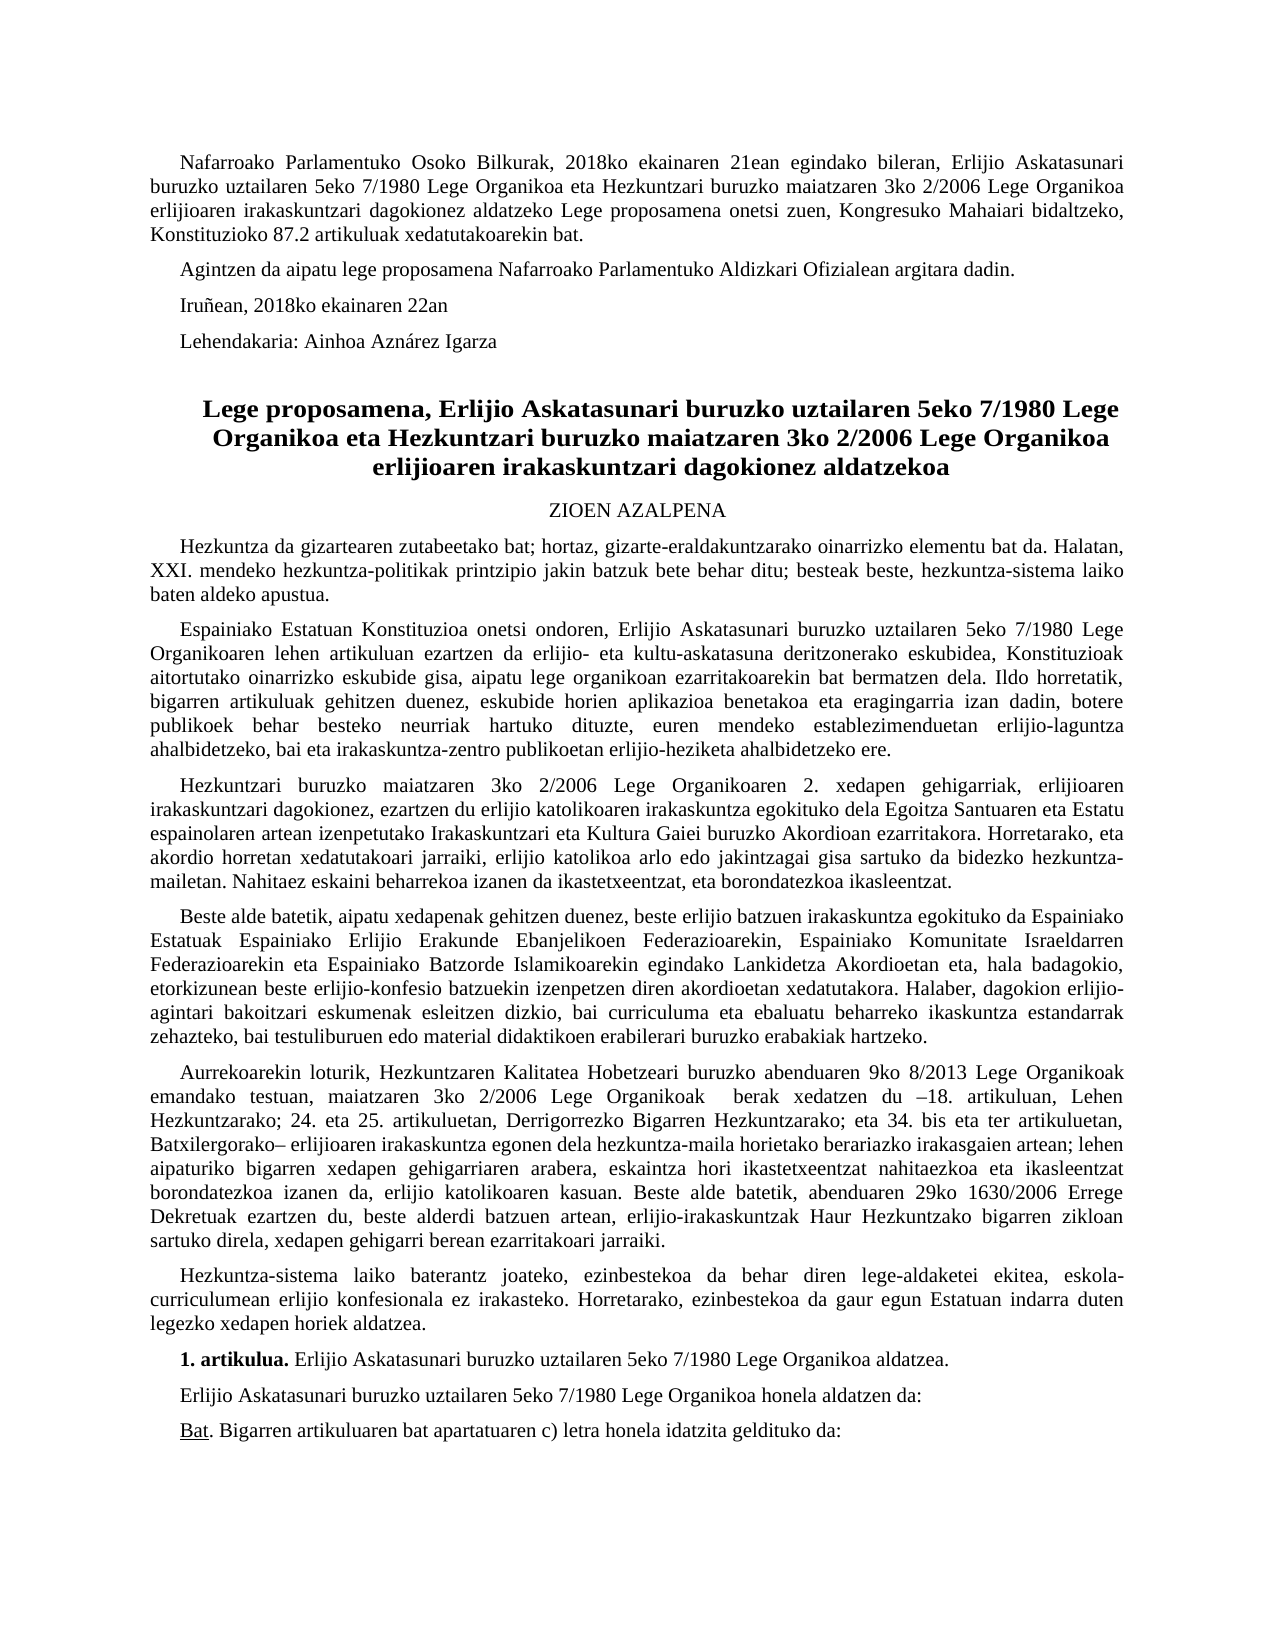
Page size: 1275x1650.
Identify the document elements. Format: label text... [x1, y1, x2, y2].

text Hezkuntza-sistema laiko baterantz joateko, ezinbestekoa da behar diren lege-aldaketei ekitea, eskola-curriculumean erlijio konfesionala ez irakasteko. Horretarako, ezinbestekoa da gaur egun Estatuan indarra duten legezko xedapen horiek aldatzea. [150, 1264, 1125, 1336]
text Espainiako Estatuan Konstituzioa onetsi ondoren, Erlijio Askatasunari buruzko uztailaren 5eko 7/1980 Lege Organikoaren lehen artikuluan ezartzen da erlijio- eta kultu-askatasuna deritzonerako eskubidea, Konstituzioak aitortutako oinarrizko eskubide gisa, aipatu lege organikoan ezarritakoarekin bat bermatzen dela. Ildo horretatik, bigarren artikuluak gehitzen duenez, eskubide horien aplikazioa benetakoa eta eragingarria izan dadin, botere publikoek behar besteko neurriak hartuko dituzte, euren mendeko establezimenduetan erlijio-laguntza ahalbidetzeko, bai eta irakaskuntza-zentro publikoetan erlijio-heziketa ahalbidetzeko ere. [150, 618, 1125, 761]
text Hezkuntza da gizartearen zutabeetako bat; hortaz, gizarte-eraldakuntzarako oinarrizko elementu bat da. Halatan, XXI. mendeko hezkuntza-politikak printzipio jakin batzuk bete behar ditu; besteak beste, hezkuntza-sistema laiko baten aldeko apustua. [150, 534, 1125, 606]
text Agintzen da aipatu lege proposamena Nafarroako Parlamentuko Aldizkari Ofizialean argitara dadin. [150, 258, 1125, 282]
text Aurrekoarekin loturik, Hezkuntzaren Kalitatea Hobetzeari buruzko abenduaren 9ko 8/2013 Lege Organikoak emandako testuan, maiatzaren 3ko 2/2006 Lege Organikoak berak xedatzen du –18. artikuluan, Lehen Hezkuntzarako; 24. eta 25. artikuluetan, Derrigorrezko Bigarren Hezkuntzarako; eta 34. bis eta ter artikuluetan, Batxilergorako– erlijioaren irakaskuntza egonen dela hezkuntza-maila horietako berariazko irakasgaien artean; lehen aipaturiko bigarren xedapen gehigarriaren arabera, eskaintza hori ikastetxeentzat nahitaezkoa eta ikasleentzat borondatezkoa izanen da, erlijio katolikoaren kasuan. Beste alde batetik, abenduaren 29ko 1630/2006 Errege Dekretuak ezartzen du, beste alderdi batzuen artean, erlijio-irakaskuntzak Haur Hezkuntzako bigarren zikloan sartuko direla, xedapen gehigarri berean ezarritakoari jarraiki. [150, 1060, 1125, 1252]
text Lehendakaria: Ainhoa Aznárez Igarza [150, 329, 1125, 353]
text 1. artikulua. Erlijio Askatasunari buruzko uztailaren 5eko 7/1980 Lege Organikoa aldatzea. [150, 1347, 1125, 1371]
text Iruñean, 2018ko ekainaren 22an [150, 293, 1125, 317]
text ZIOEN AZALPENA [150, 498, 1125, 522]
text Erlijio Askatasunari buruzko uztailaren 5eko 7/1980 Lege Organikoa honela aldatzen da: [150, 1383, 1125, 1407]
text Nafarroako Parlamentuko Osoko Bilkurak, 2018ko ekainaren 21ean egindako bileran, Erlijio Askatasunari buruzko uztailaren 5eko 7/1980 Lege Organikoa eta Hezkuntzari buruzko maiatzaren 3ko 2/2006 Lege Organikoa erlijioaren irakaskuntzari dagokionez aldatzeko Lege proposamena onetsi zuen, Kongresuko Mahaiari bidaltzeko, Konstituzioko 87.2 artikuluak xedatutakoarekin bat. [150, 150, 1125, 246]
text Lege proposamena, Erlijio Askatasunari buruzko uztailaren 5eko 7/1980 Lege Organikoa eta Hezkuntzari buruzko maiatzaren 3ko 2/2006 Lege Organikoa erlijioaren irakaskuntzari dagokionez aldatzekoa [197, 394, 1125, 481]
text Beste alde batetik, aipatu xedapenak gehitzen duenez, beste erlijio batzuen irakaskuntza egokituko da Espainiako Estatuak Espainiako Erlijio Erakunde Ebanjelikoen Federazioarekin, Espainiako Komunitate Israeldarren Federazioarekin eta Espainiako Batzorde Islamikoarekin egindako Lankidetza Akordioetan eta, hala badagokio, etorkizunean beste erlijio-konfesio batzuekin izenpetzen diren akordioetan xedatutakora. Halaber, dagokion erlijio-agintari bakoitzari eskumenak esleitzen dizkio, bai curriculuma eta ebaluatu beharreko ikaskuntza estandarrak zehazteko, bai testuliburuen edo material didaktikoen erabilerari buruzko erabakiak hartzeko. [150, 905, 1125, 1048]
text Hezkuntzari buruzko maiatzaren 3ko 2/2006 Lege Organikoaren 2. xedapen gehigarriak, erlijioaren irakaskuntzari dagokionez, ezartzen du erlijio katolikoaren irakaskuntza egokituko dela Egoitza Santuaren eta Estatu espainolaren artean izenpetutako Irakaskuntzari eta Kultura Gaiei buruzko Akordioan ezarritakora. Horretarako, eta akordio horretan xedatutakoari jarraiki, erlijio katolikoa arlo edo jakintzagai gisa sartuko da bidezko hezkuntza-mailetan. Nahitaez eskaini beharrekoa izanen da ikastetxeentzat, eta borondatezkoa ikasleentzat. [150, 773, 1125, 893]
text Bat. Bigarren artikuluaren bat apartatuaren c) letra honela idatzita geldituko da: [150, 1419, 1125, 1443]
